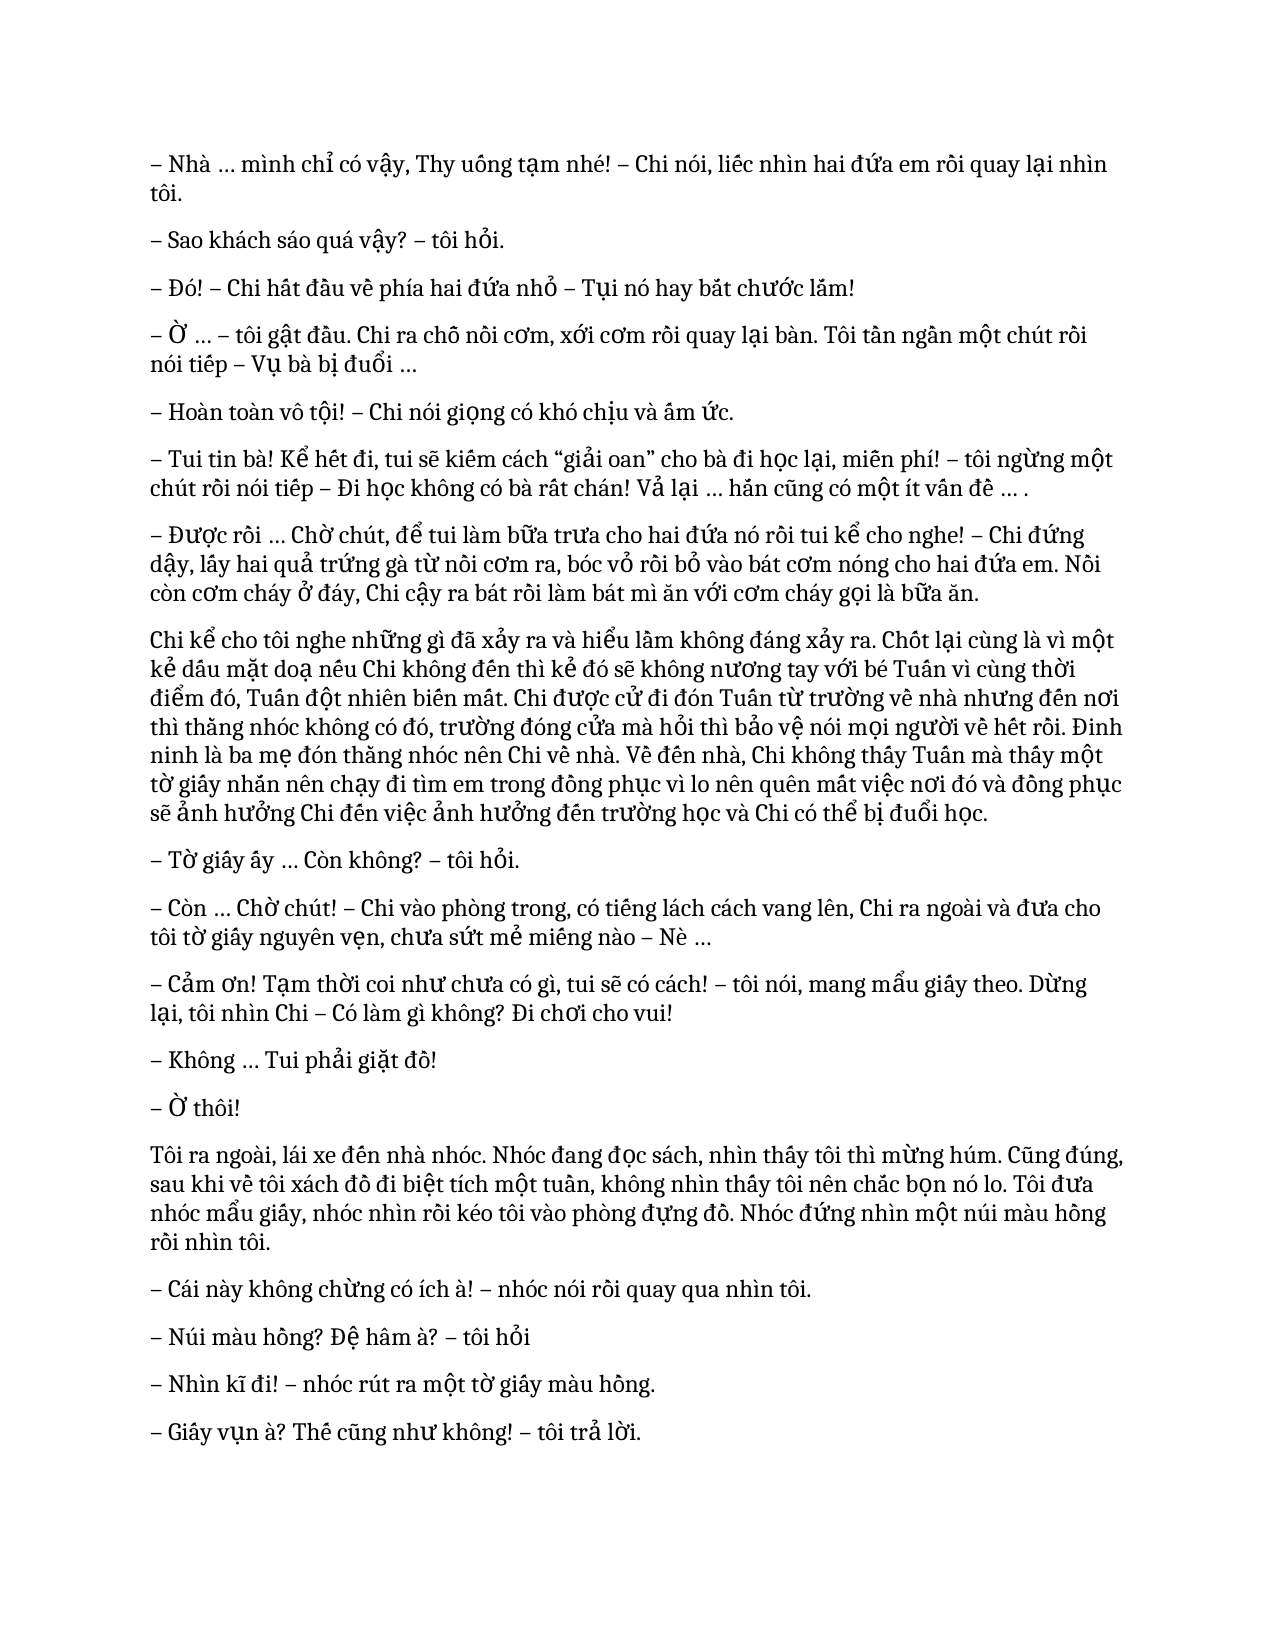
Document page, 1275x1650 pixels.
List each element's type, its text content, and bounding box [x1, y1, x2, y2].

text – Nhìn kĩ đi! – nhóc rút ra một tờ giấy màu hồng. [150, 1370, 1125, 1399]
text – Còn … Chờ chút! – Chi vào phòng trong, có tiếng lách cách vang lên, Chi ra ngoài và đưa cho tôi tờ giấy nguyên vẹn, chưa sứt mẻ miếng nào – Nè … [150, 894, 1125, 951]
text Chi kể cho tôi nghe những gì đã xảy ra và hiểu lầm không đáng xảy ra. Chốt lại cùng là vì một kẻ dấu mặt doạ nếu Chi không đến thì kẻ đó sẽ không nương tay với bé Tuấn vì cùng thời điểm đó, Tuấn đột nhiên biến mất. Chi được cử đi đón Tuấn từ trường về nhà nhưng đến nơi thì thằng nhóc không có đó, trường đóng cửa mà hỏi thì bảo vệ nói mọi người về hết rồi. Đinh ninh là ba mẹ đón thằng nhóc nên Chi về nhà. Về đến nhà, Chi không thấy Tuấn mà thấy một tờ giấy nhắn nên chạy đi tìm em trong đồng phục vì lo nên quên mất việc nơi đó và đồng phục sẽ ảnh hưởng Chi đến việc ảnh hưởng đến trường học và Chi có thể bị đuổi học. [150, 626, 1125, 827]
text – Hoàn toàn vô tội! – Chi nói giọng có khó chịu và ấm ức. [150, 397, 1125, 426]
text – Ờ … – tôi gật đầu. Chi ra chỗ nồi cơm, xới cơm rồi quay lại bàn. Tôi tần ngần một chút rồi nói tiếp – Vụ bà bị đuổi … [150, 321, 1125, 379]
text – Tờ giấy ấy … Còn không? – tôi hỏi. [150, 846, 1125, 875]
text – Tui tin bà! Kể hết đi, tui sẽ kiếm cách “giải oan” cho bà đi học lại, miễn phí! – tôi ngừng một chút rồi nói tiếp – Đi học không có bà rất chán! Vả lại … hắn cũng có một ít vấn đề … . [150, 445, 1125, 502]
text – Nhà … mình chỉ có vậy, Thy uống tạm nhé! – Chi nói, liếc nhìn hai đứa em rồi quay lại nhìn tôi. [150, 150, 1125, 207]
text – Sao khách sáo quá vậy? – tôi hỏi. [150, 226, 1125, 255]
text – Giấy vụn à? Thế cũng như không! – tôi trả lời. [150, 1417, 1125, 1446]
text Tôi ra ngoài, lái xe đến nhà nhóc. Nhóc đang đọc sách, nhìn thấy tôi thì mừng húm. Cũng đúng, sau khi về tôi xách đồ đi biệt tích một tuần, không nhìn thấy tôi nên chắc bọn nó lo. Tôi đưa nhóc mẩu giấy, nhóc nhìn rồi kéo tôi vào phòng đựng đồ. Nhóc đứng nhìn một núi màu hồng rồi nhìn tôi. [150, 1141, 1125, 1256]
text – Núi màu hồng? Đệ hâm à? – tôi hỏi [150, 1322, 1125, 1351]
text – Không … Tui phải giặt đồ! [150, 1046, 1125, 1075]
text – Được rồi … Chờ chút, để tui làm bữa trưa cho hai đứa nó rồi tui kể cho nghe! – Chi đứng dậy, lấy hai quả trứng gà từ nồi cơm ra, bóc vỏ rồi bỏ vào bát cơm nóng cho hai đứa em. Nồi còn cơm cháy ở đáy, Chi cậy ra bát rồi làm bát mì ăn với cơm cháy gọi là bữa ăn. [150, 521, 1125, 607]
text – Cảm ơn! Tạm thời coi như chưa có gì, tui sẽ có cách! – tôi nói, mang mẩu giấy theo. Dừng lại, tôi nhìn Chi – Có làm gì không? Đi chơi cho vui! [150, 970, 1125, 1027]
text – Đó! – Chi hất đầu về phía hai đứa nhỏ – Tụi nó hay bắt chước lắm! [150, 274, 1125, 302]
text – Ờ thôi! [150, 1094, 1125, 1122]
text – Cái này không chừng có ích à! – nhóc nói rồi quay qua nhìn tôi. [150, 1275, 1125, 1304]
